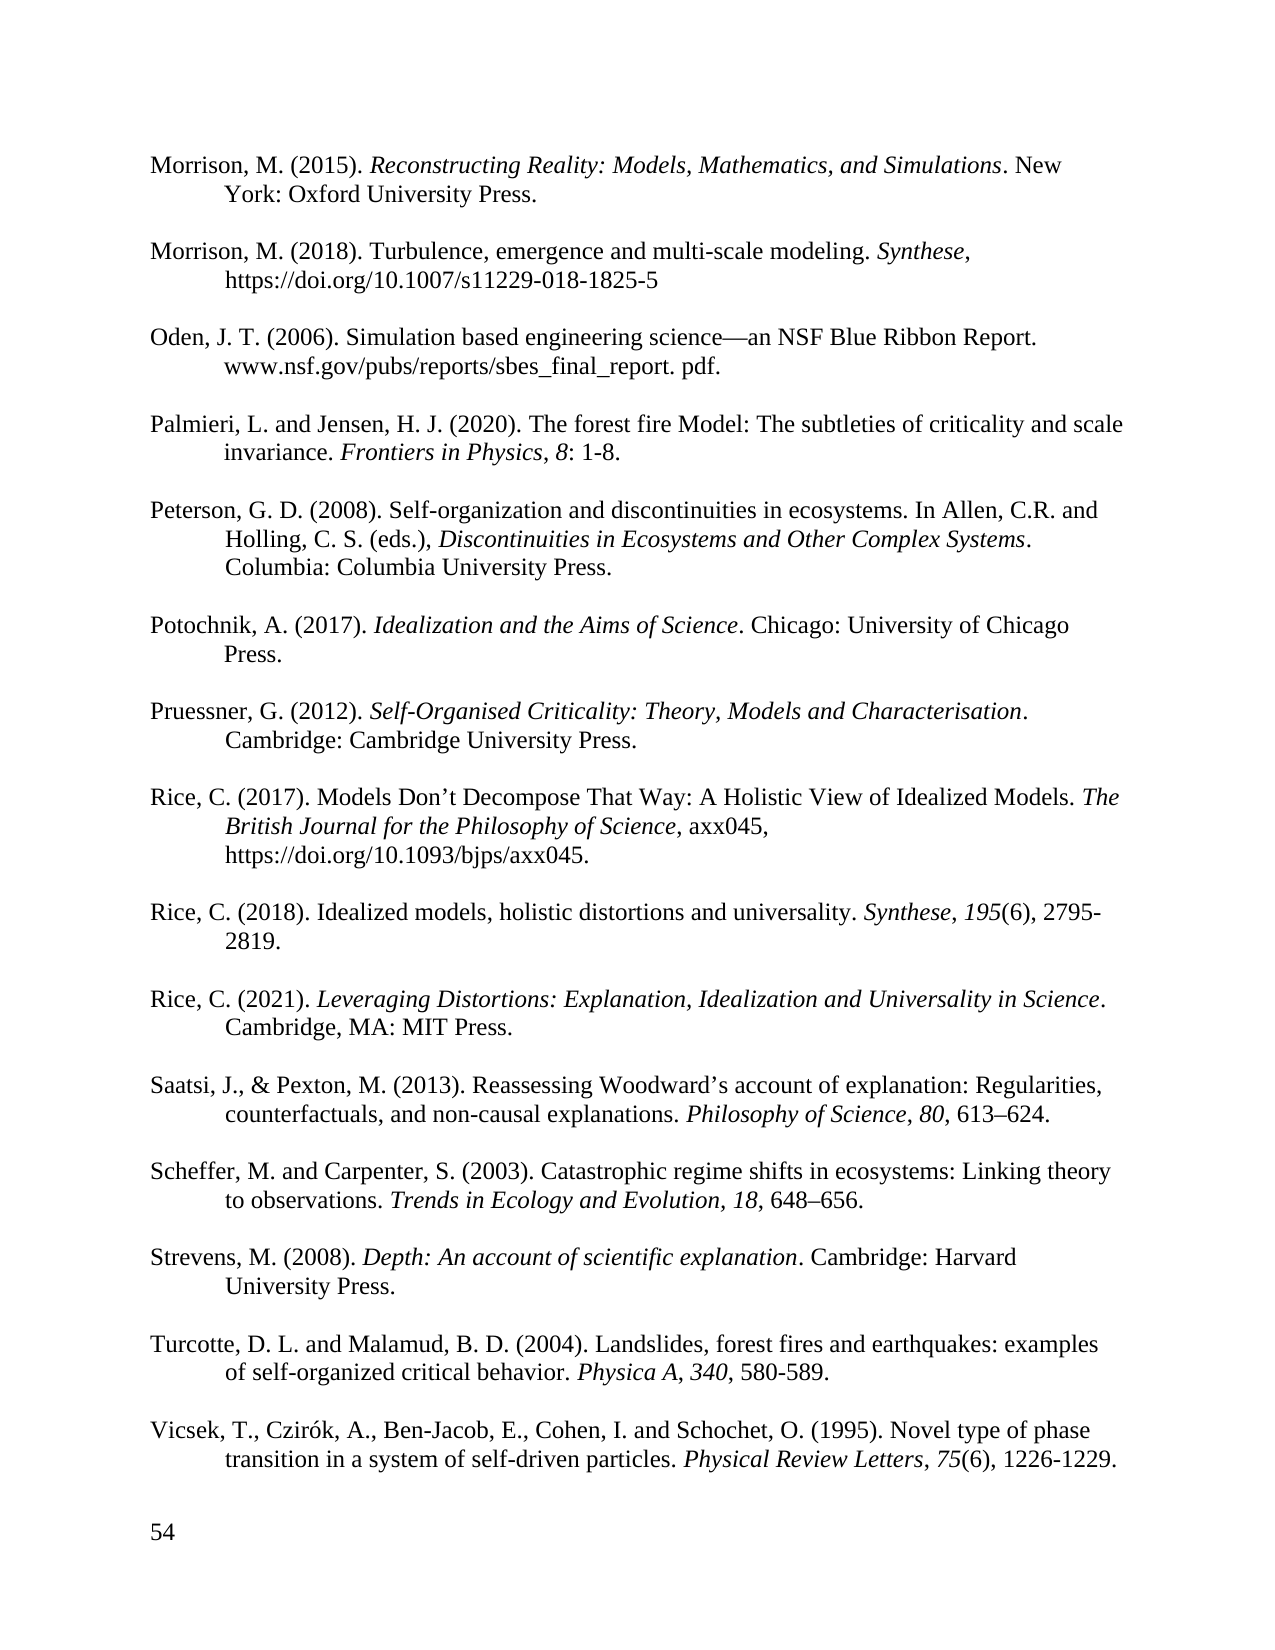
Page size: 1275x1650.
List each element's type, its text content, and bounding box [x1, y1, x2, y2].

text Vicsek, T., Czirók, A., Ben-Jacob, E., Cohen, I. and Schochet, O. (1995). Novel type of phase transition in a system of self-driven particles. Physical Review Letters, 75(6), 1226-1229. [150, 1415, 1125, 1472]
text Palmieri, L. and Jensen, H. J. (2020). The forest fire Model: The subtleties of criticality and scale invariance. Frontiers in Physics, 8: 1-8. [150, 409, 1125, 466]
text Rice, C. (2017). Models Don’t Decompose That Way: A Holistic View of Idealized Models. The British Journal for the Philosophy of Science, axx045, https://doi.org/10.1093/bjps/axx045. [150, 782, 1125, 869]
text Potochnik, A. (2017). Idealization and the Aims of Science. Chicago: University of Chicago Press. [150, 610, 1125, 667]
text Rice, C. (2018). Idealized models, holistic distortions and universality. Synthese, 195(6), 2795-2819. [150, 897, 1125, 955]
text Strevens, M. (2008). Depth: An account of scientific explanation. Cambridge: Harvard University Press. [150, 1242, 1125, 1300]
text Oden, J. T. (2006). Simulation based engineering science—an NSF Blue Ribbon Report. www.nsf.gov/pubs/reports/sbes_final_report. pdf. [150, 322, 1125, 380]
text Rice, C. (2021). Leveraging Distortions: Explanation, Idealization and Universality in Science. Cambridge, MA: MIT Press. [150, 984, 1125, 1041]
text Morrison, M. (2018). Turbulence, emergence and multi-scale modeling. Synthese, https://doi.org/10.1007/s11229-018-1825-5 [150, 236, 1125, 294]
text Peterson, G. D. (2008). Self-organization and discontinuities in ecosystems. In Allen, C.R. and Holling, C. S. (eds.), Discontinuities in Ecosystems and Other Complex Systems. Columbia: Columbia University Press. [150, 495, 1125, 581]
text Scheffer, M. and Carpenter, S. (2003). Catastrophic regime shifts in ecosystems: Linking theory to observations. Trends in Ecology and Evolution, 18, 648–656. [150, 1156, 1125, 1214]
text Morrison, M. (2015). Reconstructing Reality: Models, Mathematics, and Simulations. New York: Oxford University Press. [150, 150, 1125, 207]
text Pruessner, G. (2012). Self-Organised Criticality: Theory, Models and Characterisation. Cambridge: Cambridge University Press. [150, 696, 1125, 754]
text Saatsi, J., & Pexton, M. (2013). Reassessing Woodward’s account of explanation: Regularities, counterfactuals, and non-causal explanations. Philosophy of Science, 80, 613–624. [150, 1070, 1125, 1127]
text Turcotte, D. L. and Malamud, B. D. (2004). Landslides, forest fires and earthquakes: examples of self-organized critical behavior. Physica A, 340, 580-589. [150, 1329, 1125, 1386]
